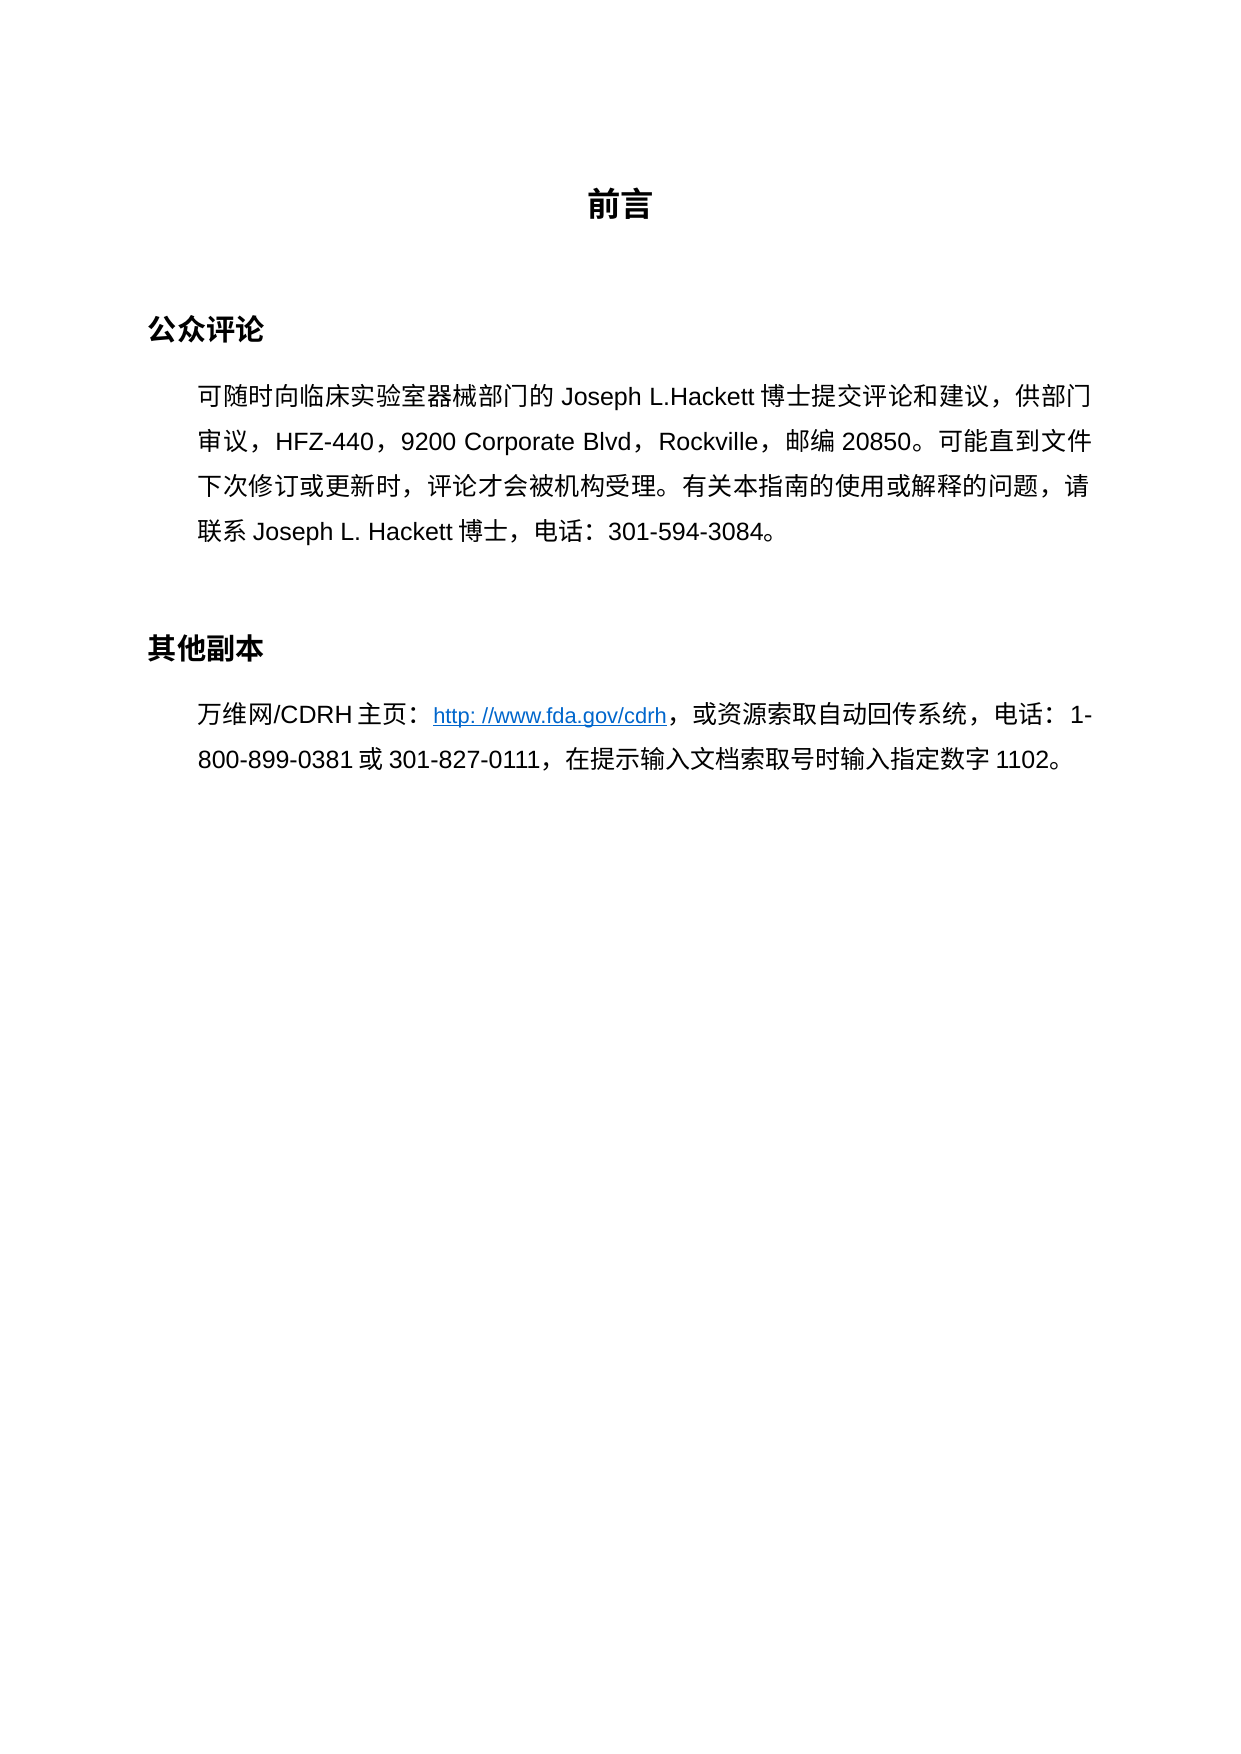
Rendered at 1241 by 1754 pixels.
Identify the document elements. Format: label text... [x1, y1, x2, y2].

text 可随时向临床实验室器械部门的Joseph L.Hackett博士提交评论和建议，供部门审议，HFZ-440，9200 Corporate Blvd，Rockville，邮编20850。可能直到文件下次修订或更新时，评论才会被机构受理。有关本指南的使用或解释的问题，请联系Joseph L. Hackett博士，电话：301-594-3084。 [198, 376, 1092, 548]
text 前言 [148, 178, 1092, 226]
text 其他副本 [148, 626, 1092, 668]
text 万维网/CDRH主页：http: //www.fda.gov/cdrh，或资源索取自动回传系统，电话：1-800-899-0381或301-827-0111，在提示输入文档索取号时输入指定数字1102。 [198, 695, 1092, 776]
text 公众评论 [148, 307, 1092, 349]
